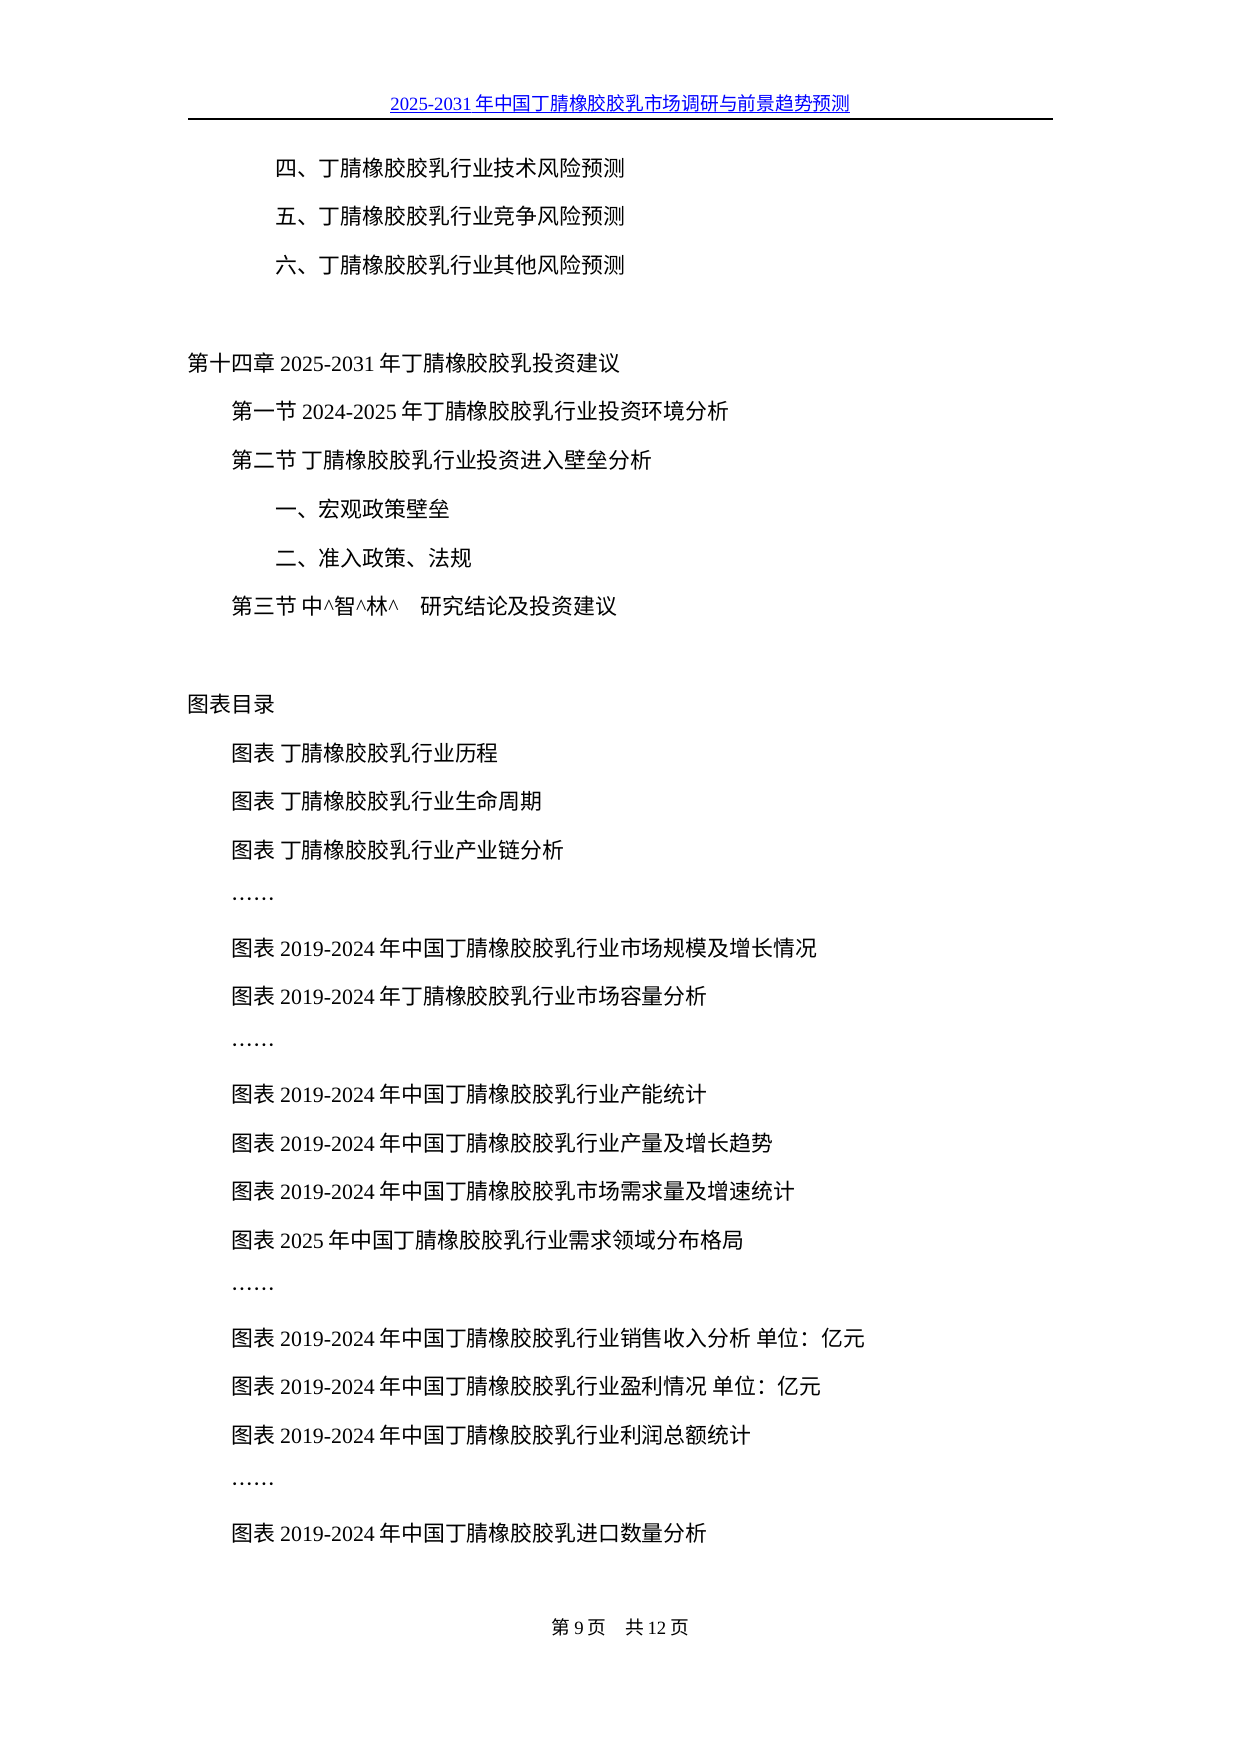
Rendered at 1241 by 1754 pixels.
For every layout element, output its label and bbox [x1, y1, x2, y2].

text [187, 150, 1053, 1548]
